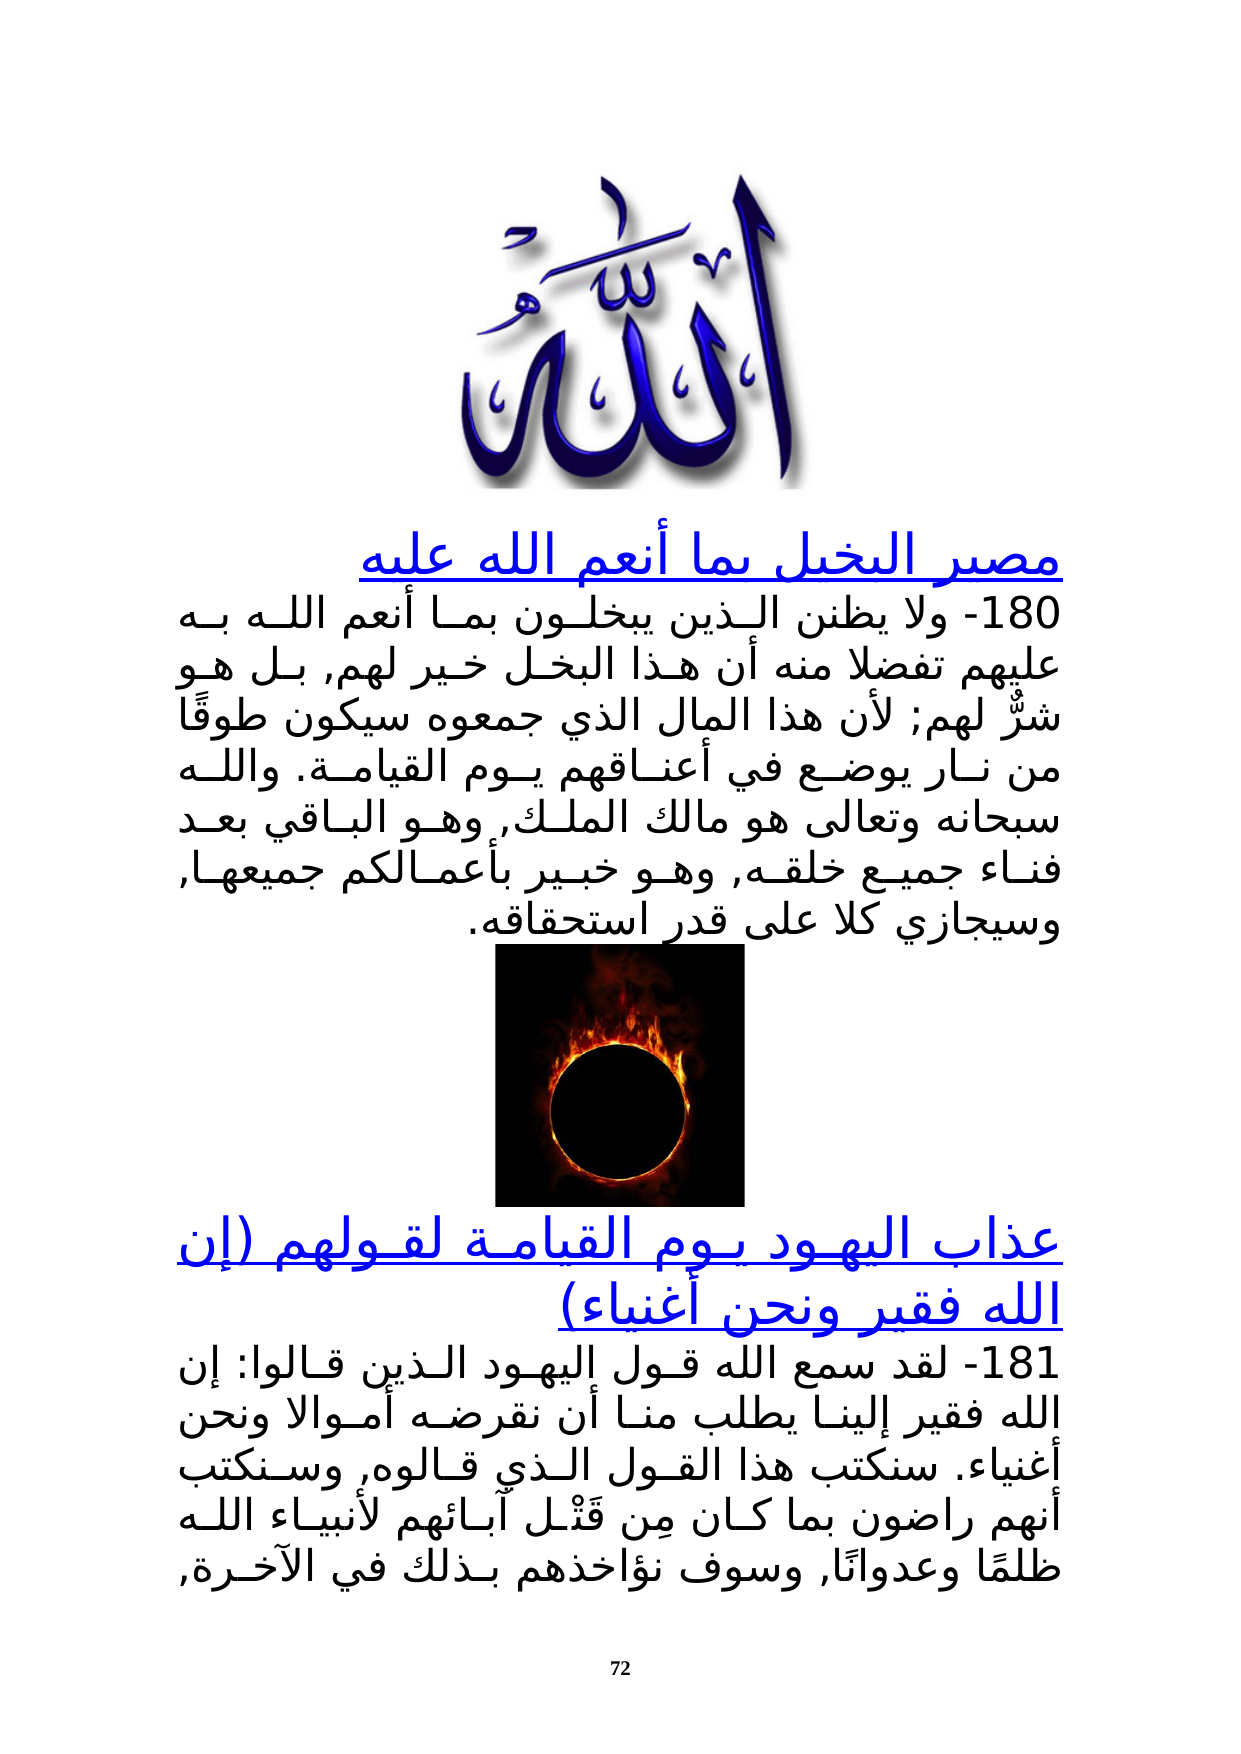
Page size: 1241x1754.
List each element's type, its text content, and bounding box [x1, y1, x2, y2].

text عذاب اليهود يوم القيامة لقولهم (إن الله فقير ونحن أغنياء) [177, 1206, 1063, 1262]
text عذاب اليهود يوم القيامة لقولهم (إن الله فقير ونحن أغنياء) [177, 1265, 1063, 1337]
picture [381, 147, 858, 506]
text 180- ولا يظنن الذين يبخلون بما أنعم الله به عليهم تفضلا منه أن هذا البخل خير لهم, بل هو شرٌّ لهم; لأن هذا المال الذي جمعوه سيكون طوقًا من نار يوضع في أعناقهم يوم القيامة. والله سبحانه وتعالى هو مالك الملك, وهو الباقي بعد فناء جميع خلقه, وهو خبير بأعمالكم جميعها, وسيجازي كلا على قدر استحقاقه. [177, 588, 1063, 944]
picture [495, 944, 745, 1207]
text مصير البخيل بما أنعم الله عليه [177, 522, 1063, 588]
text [177, 1337, 1063, 1592]
